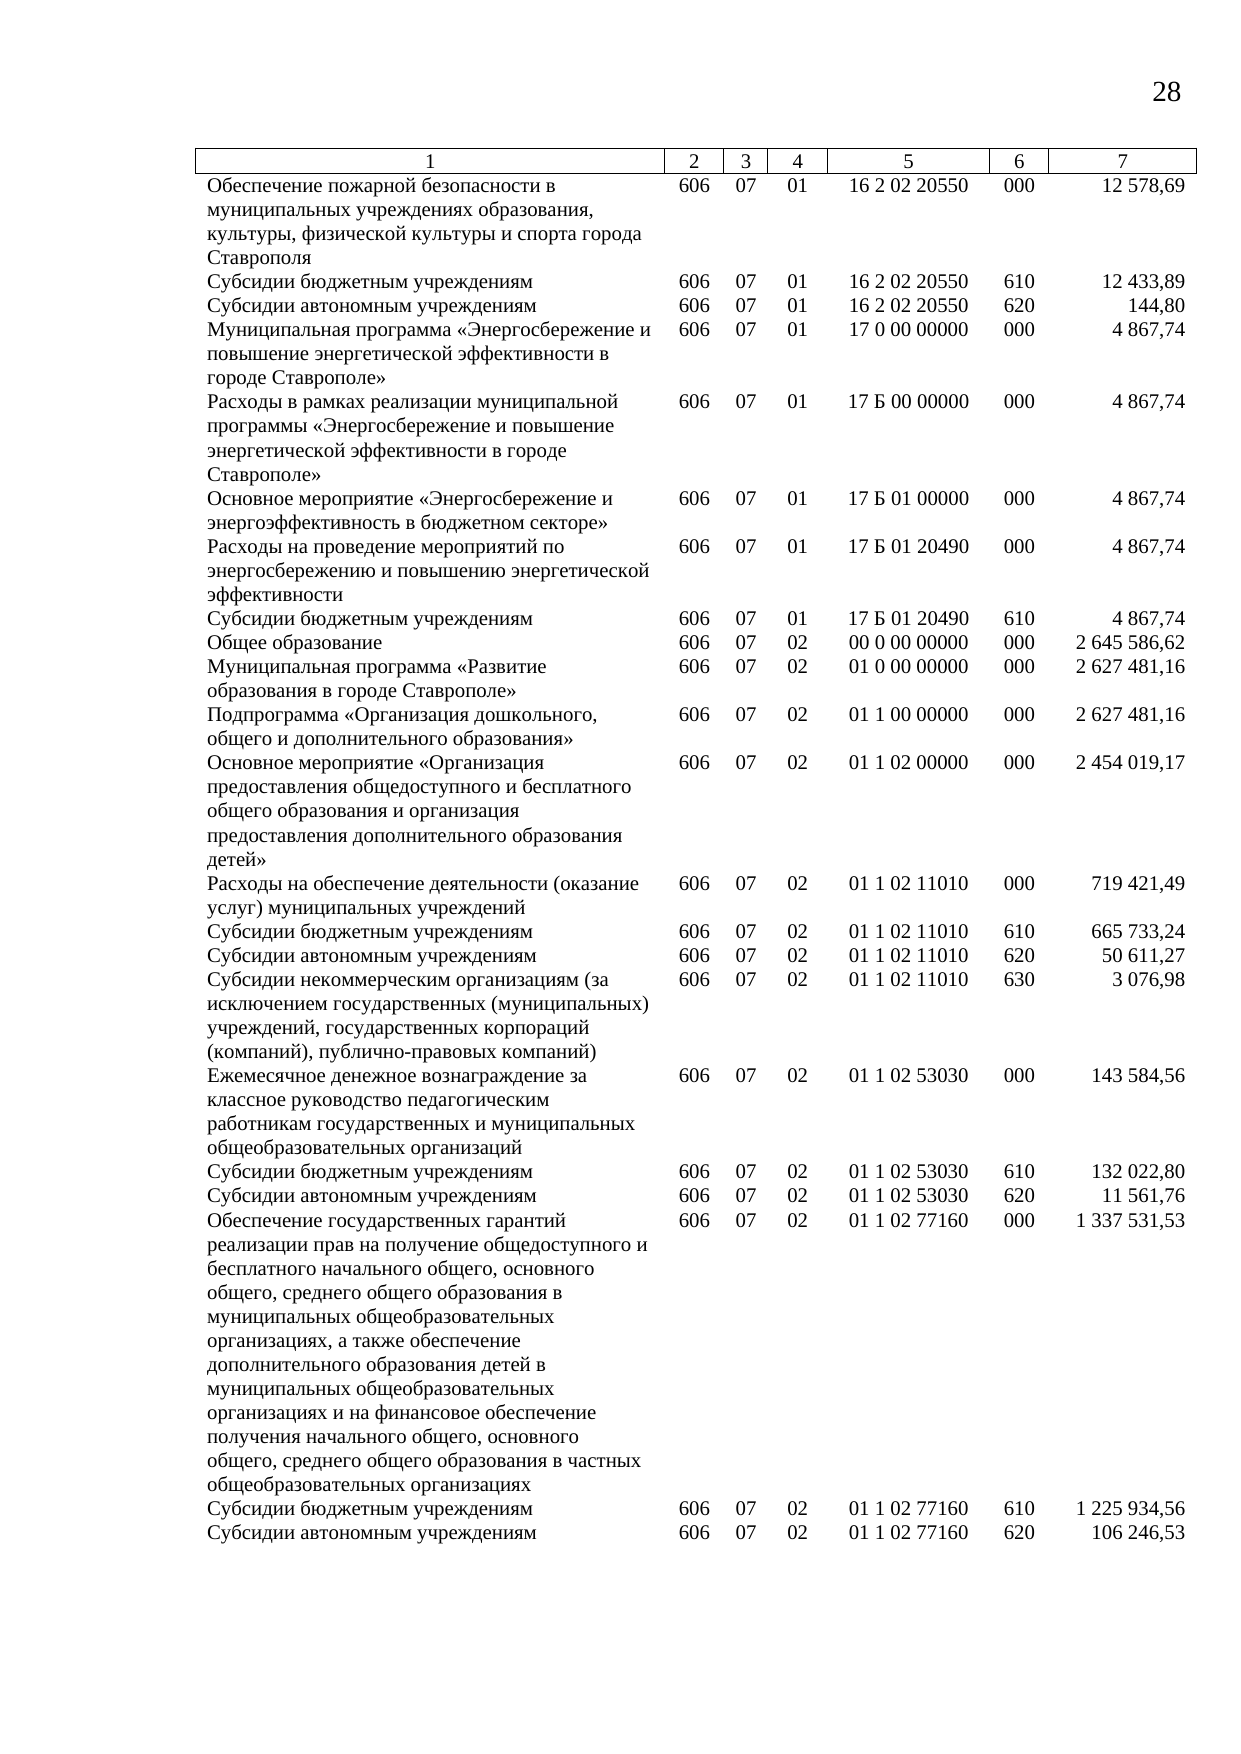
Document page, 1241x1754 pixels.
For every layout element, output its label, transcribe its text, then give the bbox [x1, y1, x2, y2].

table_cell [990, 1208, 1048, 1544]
table_header 6 [990, 149, 1048, 173]
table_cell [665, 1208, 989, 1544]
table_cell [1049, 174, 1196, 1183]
table_header 1 [196, 149, 664, 173]
table_header 2 [665, 149, 723, 173]
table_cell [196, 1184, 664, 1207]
table_header 3 [724, 149, 767, 173]
table_header 7 [1049, 149, 1196, 173]
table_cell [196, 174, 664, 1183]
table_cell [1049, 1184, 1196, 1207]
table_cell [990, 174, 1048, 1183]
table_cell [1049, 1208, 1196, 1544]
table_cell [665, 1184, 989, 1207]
table_header 4 [768, 149, 827, 173]
table_header 5 [828, 149, 989, 173]
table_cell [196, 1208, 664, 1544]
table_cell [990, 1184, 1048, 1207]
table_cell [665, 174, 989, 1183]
